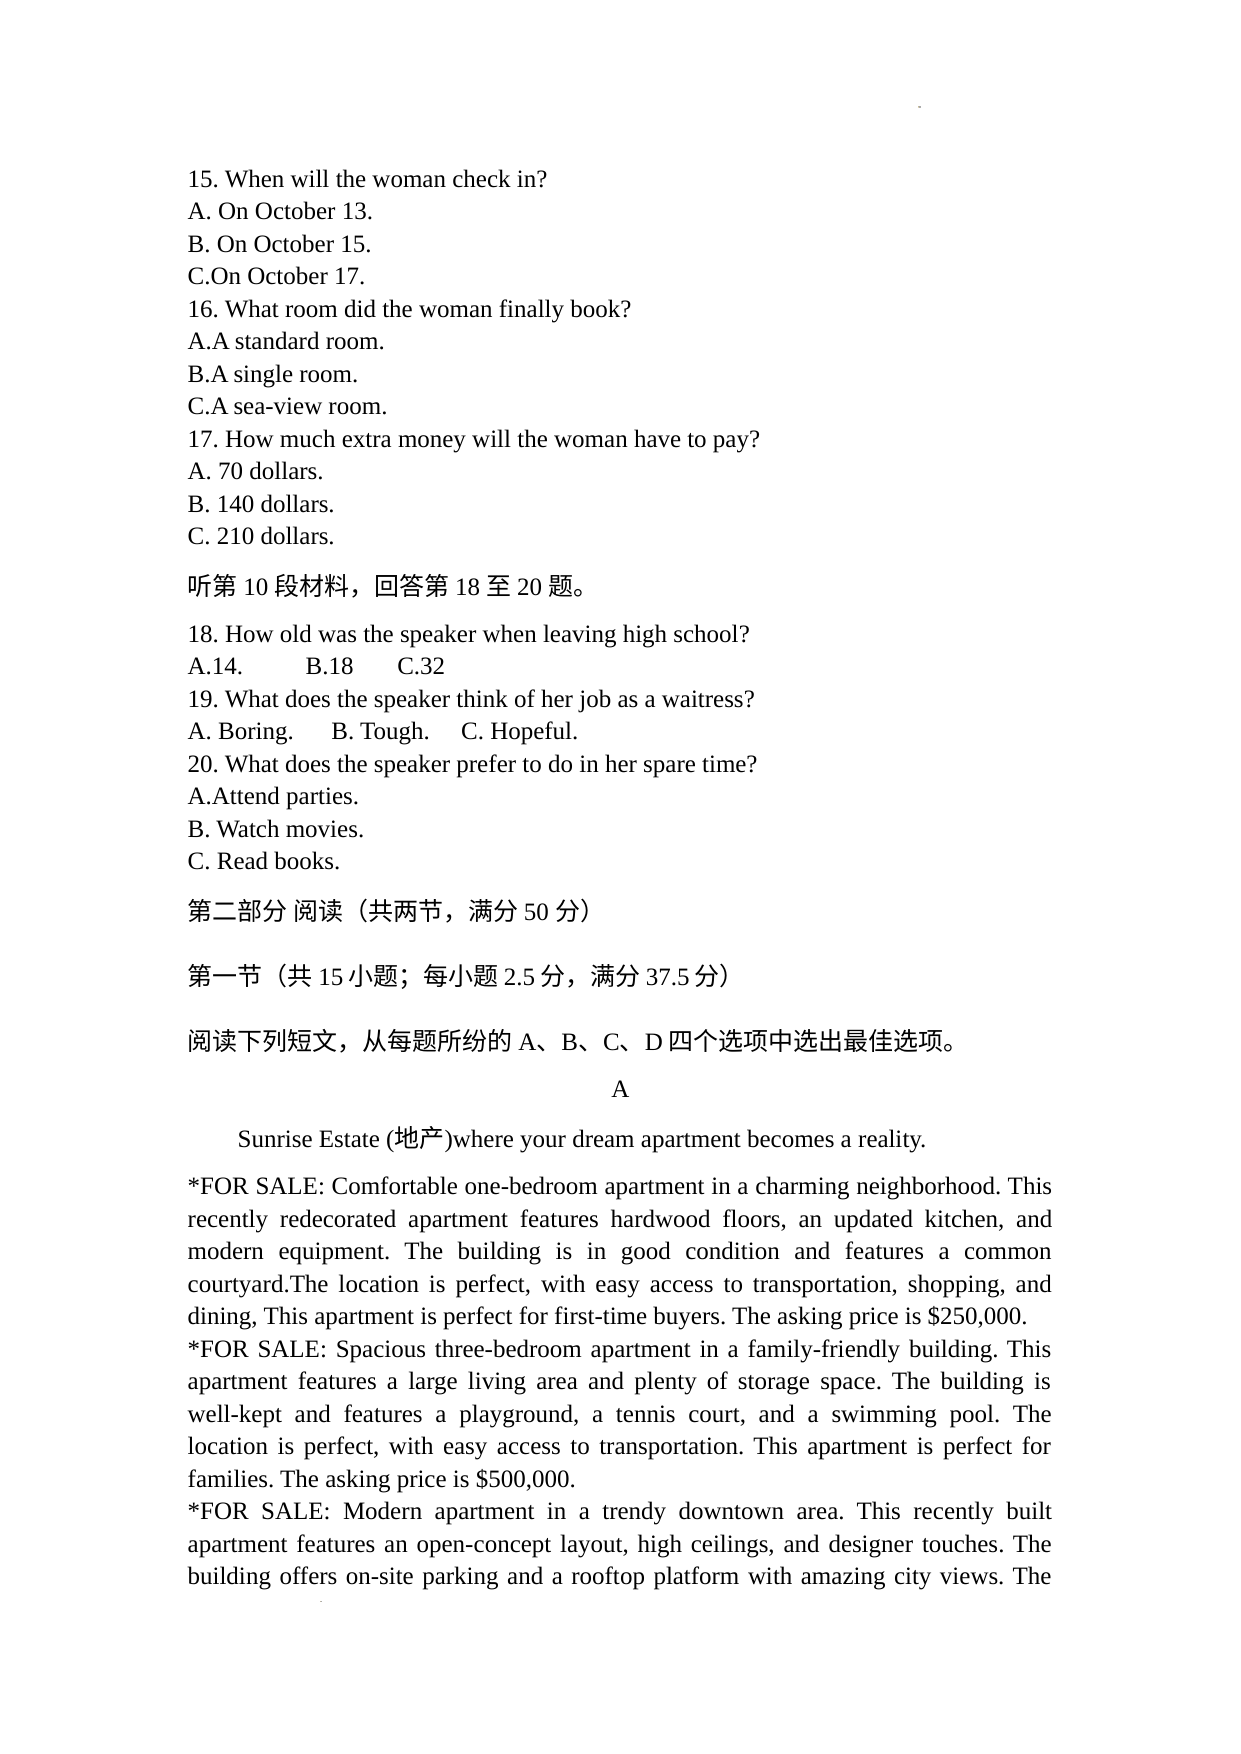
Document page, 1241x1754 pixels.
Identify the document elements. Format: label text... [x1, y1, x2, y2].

text 16. What room did the woman finally book? [187, 292, 1053, 324]
text C. 210 dollars. [187, 519, 1053, 552]
text A.14. B.18 C.32 [187, 649, 1053, 682]
text 阅读下列短文，从每题所纷的 A、B、C、D 四个选项中选出最佳选项。 [187, 1007, 1053, 1072]
text *FOR SALE: Spacious three-bedroom apartment in a family-friendly building. This apartment features a large living area and plenty of storage space. The building is well-kept and features a playground, a tennis court, and a swimming pool. The location is perfect, with easy access to transportation. This apartment is perfect for families. The asking price is $500,000. [187, 1332, 1053, 1494]
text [187, 1494, 1053, 1592]
text 第二部分 阅读（共两节，满分 50 分） [187, 877, 1053, 942]
text 听第 10 段材料，回答第 18 至 20 题。 [187, 552, 1053, 617]
text A. 70 dollars. [187, 454, 1053, 487]
text A. On October 13. [187, 194, 1053, 227]
text A.Attend parties. [187, 779, 1053, 812]
text B. 140 dollars. [187, 487, 1053, 519]
text 20. What does the speaker prefer to do in her spare time? [187, 747, 1053, 779]
text *FOR SALE: Comfortable one-bedroom apartment in a charming neighborhood. This recently redecorated apartment features hardwood floors, an updated kitchen, and modern equipment. The building is in good condition and features a common courtyard.The location is perfect, with easy access to transportation, shopping, and dining, This apartment is perfect for first-time buyers. The asking price is $250,000. [187, 1169, 1053, 1332]
text 15. When will the woman check in? [187, 162, 1053, 194]
text C.A sea-view room. [187, 389, 1053, 422]
text A [187, 1072, 1053, 1104]
text A. Boring. B. Tough. C. Hopeful. [187, 714, 1053, 747]
text B. On October 15. [187, 227, 1053, 259]
text C. Read books. [187, 844, 1053, 877]
text 18. How old was the speaker when leaving high school? [187, 617, 1053, 649]
text A.A standard room. [187, 324, 1053, 357]
text 19. What does the speaker think of her job as a waitress? [187, 682, 1053, 714]
text B. Watch movies. [187, 812, 1053, 844]
text C.On October 17. [187, 259, 1053, 292]
text Sunrise Estate (地产)where your dream apartment becomes a reality. [187, 1104, 1053, 1169]
text B.A single room. [187, 357, 1053, 389]
text 第一节（共 15小题；每小题 2.5分，满分 37.5分） [187, 942, 1053, 1007]
text 17. How much extra money will the woman have to pay? [187, 422, 1053, 454]
